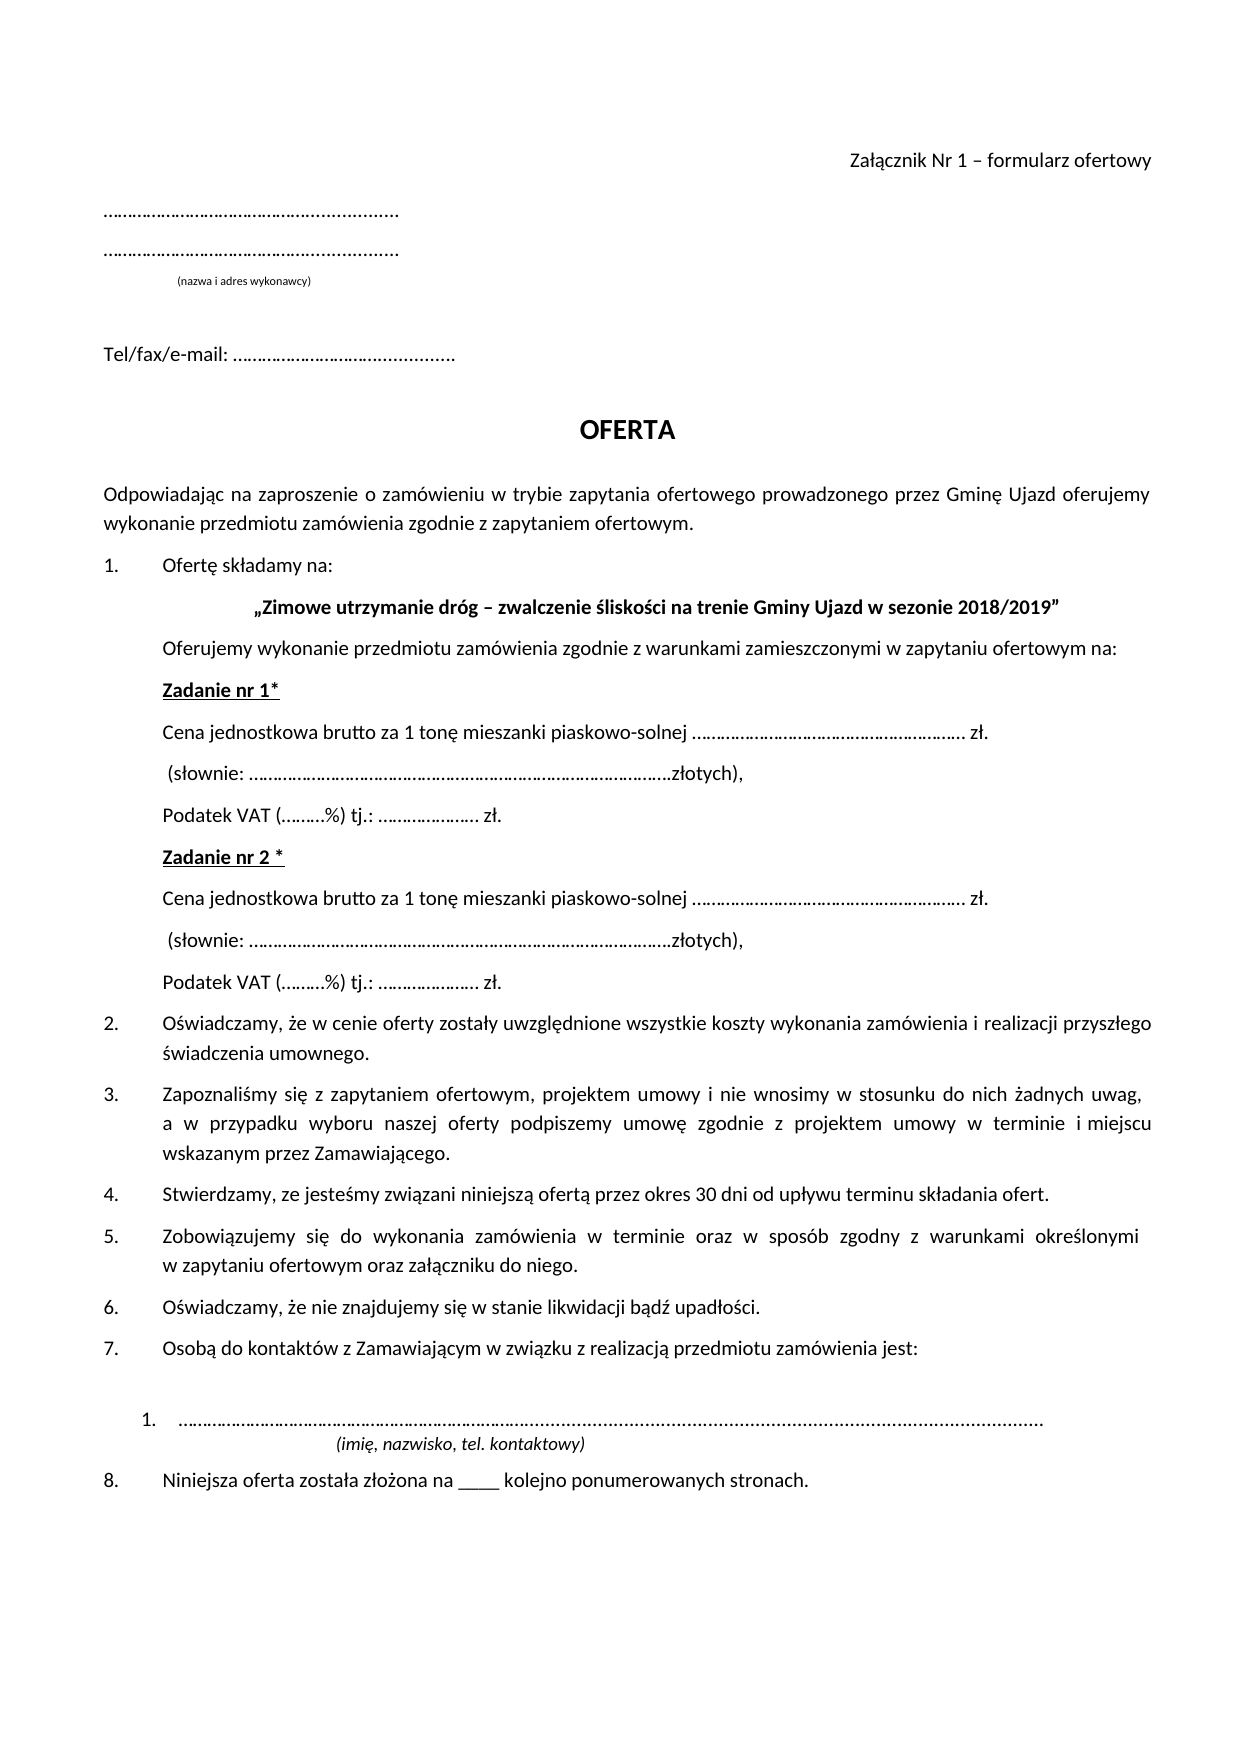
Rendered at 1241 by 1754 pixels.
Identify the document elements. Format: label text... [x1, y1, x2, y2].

text (nazwa i adres wykonawcy) [103, 274, 1152, 299]
list Oświadczamy, że nie znajdujemy się w stanie likwidacji bądź upadłości. [103, 1294, 1152, 1319]
text OFERTA [103, 411, 1152, 447]
list ………………………………………………………………................................................................................................... [141, 1406, 1152, 1432]
text (imię, nazwisko, tel. kontaktowy) [103, 1432, 1152, 1455]
text Oferujemy wykonanie przedmiotu zamówienia zgodnie z warunkami zamieszczonymi w zapytaniu ofertowym na: [162, 636, 1152, 661]
list Oświadczamy, że w cenie oferty zostały uwzględnione wszystkie koszty wykonania zamówienia i realizacji przyszłego świadczenia umownego. [103, 1011, 1152, 1065]
text Cena jednostkowa brutto za 1 tonę mieszanki piaskowo-solnej ………………………………………………… zł. [162, 886, 1152, 911]
list Zapoznaliśmy się z zapytaniem ofertowym, projektem umowy i nie wnosimy w stosunku do nich żadnych uwag, a w przypadku wyboru naszej oferty podpiszemy umowę zgodnie z projektem umowy w terminie i miejscu wskazanym przez Zamawiającego. [103, 1081, 1152, 1165]
text Cena jednostkowa brutto za 1 tonę mieszanki piaskowo-solnej ………………………………………………… zł. [162, 719, 1152, 744]
text Zadanie nr 2 * [162, 844, 1152, 869]
text (słownie: …………………………………………………………………………….złotych), [162, 927, 1152, 953]
list Stwierdzamy, ze jesteśmy związani niniejszą ofertą przez okres 30 dni od upływu terminu składania ofert. [103, 1181, 1152, 1207]
text Podatek VAT (………%) tj.: ………………… zł. [162, 802, 1152, 828]
text Podatek VAT (………%) tj.: ………………… zł. [162, 969, 1152, 994]
list Ofertę składamy na: [103, 552, 1152, 578]
list Osobą do kontaktów z Zamawiającym w związku z realizacją przedmiotu zamówienia jest: [103, 1336, 1152, 1361]
text (słownie: …………………………………………………………………………….złotych), [162, 761, 1152, 786]
text Zadanie nr 1* [162, 677, 1152, 703]
text Tel/fax/e-mail: …………………………............... [103, 341, 1152, 367]
list Niniejsza oferta została złożona na ____ kolejno ponumerowanych stronach. [103, 1467, 1152, 1493]
text Odpowiadając na zaproszenie o zamówieniu w trybie zapytania ofertowego prowadzonego przez Gminę Ujazd oferujemy wykonanie przedmiotu zamówienia zgodnie z zapytaniem ofertowym. [103, 481, 1152, 536]
text „Zimowe utrzymanie dróg – zwalczenie śliskości na trenie Gminy Ujazd w sezonie 2018/2019” [162, 594, 1152, 619]
list Zobowiązujemy się do wykonania zamówienia w terminie oraz w sposób zgodny z warunkami określonymi w zapytaniu ofertowym oraz załączniku do niego. [103, 1223, 1152, 1278]
text …………………………………….................. [103, 198, 1152, 223]
text …………………………………….................. [103, 236, 1152, 261]
text Załącznik Nr 1 – formularz ofertowy [103, 148, 1152, 173]
